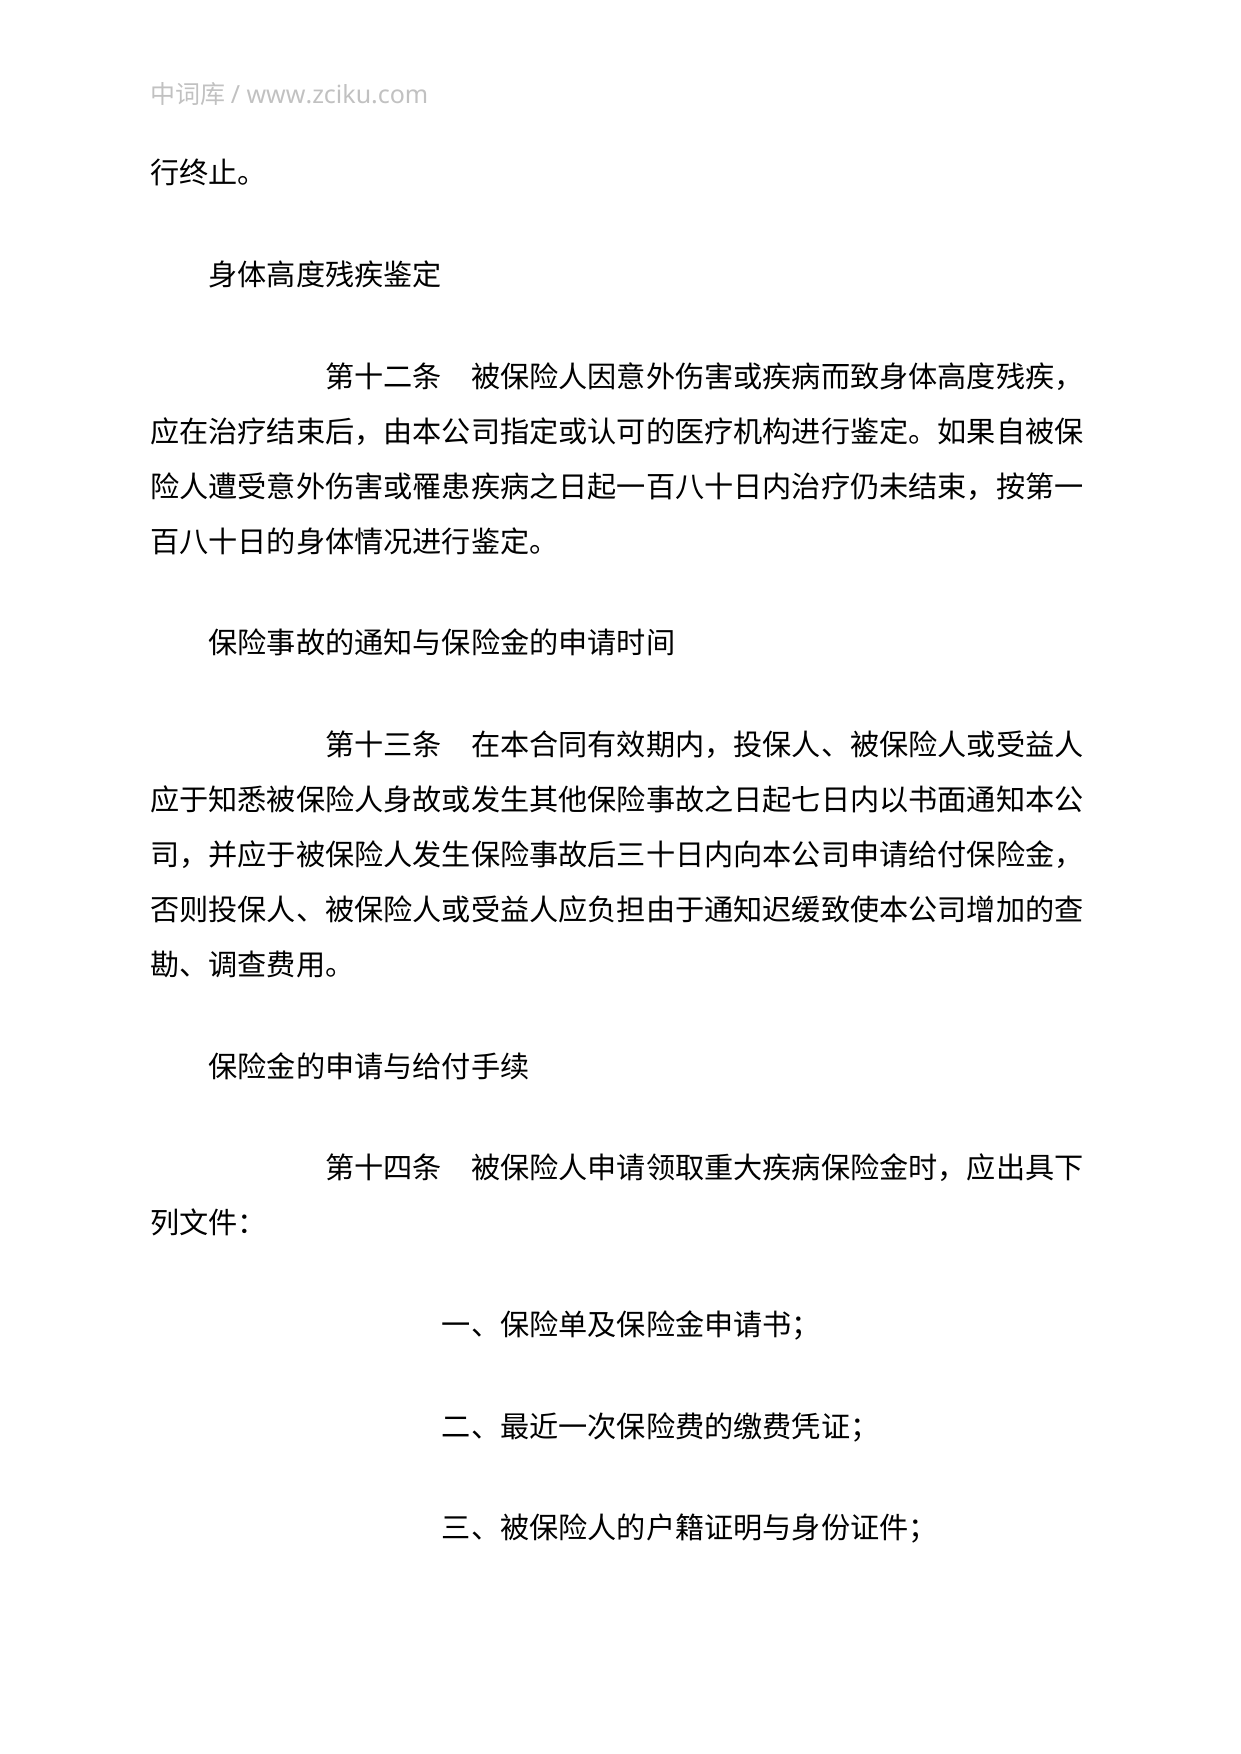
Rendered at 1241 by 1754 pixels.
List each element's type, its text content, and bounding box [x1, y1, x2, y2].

text 第十二条 被保险人因意外伤害或疾病而致身体高度残疾，应在治疗结束后，由本公司指定或认可的医疗机构进行鉴定。如果自被保险人遭受意外伤害或罹患疾病之日起一百八十日内治疗仍未结束，按第一百八十日的身体情况进行鉴定。 [150, 353, 1090, 561]
text 保险事故的通知与保险金的申请时间 [150, 620, 1090, 662]
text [150, 150, 1090, 192]
text 三、被保险人的户籍证明与身份证件； [150, 1505, 1090, 1547]
text 保险金的申请与给付手续 [150, 1043, 1090, 1085]
text 二、最近一次保险费的缴费凭证； [150, 1403, 1090, 1446]
text 第十三条 在本合同有效期内，投保人、被保险人或受益人应于知悉被保险人身故或发生其他保险事故之日起七日内以书面通知本公司，并应于被保险人发生保险事故后三十日内向本公司申请给付保险金，否则投保人、被保险人或受益人应负担由于通知迟缓致使本公司增加的查勘、调查费用。 [150, 722, 1090, 984]
text 一、保险单及保险金申请书； [150, 1302, 1090, 1344]
text 第十四条 被保险人申请领取重大疾病保险金时，应出具下列文件： [150, 1145, 1090, 1242]
text 身体高度残疾鉴定 [150, 252, 1090, 294]
